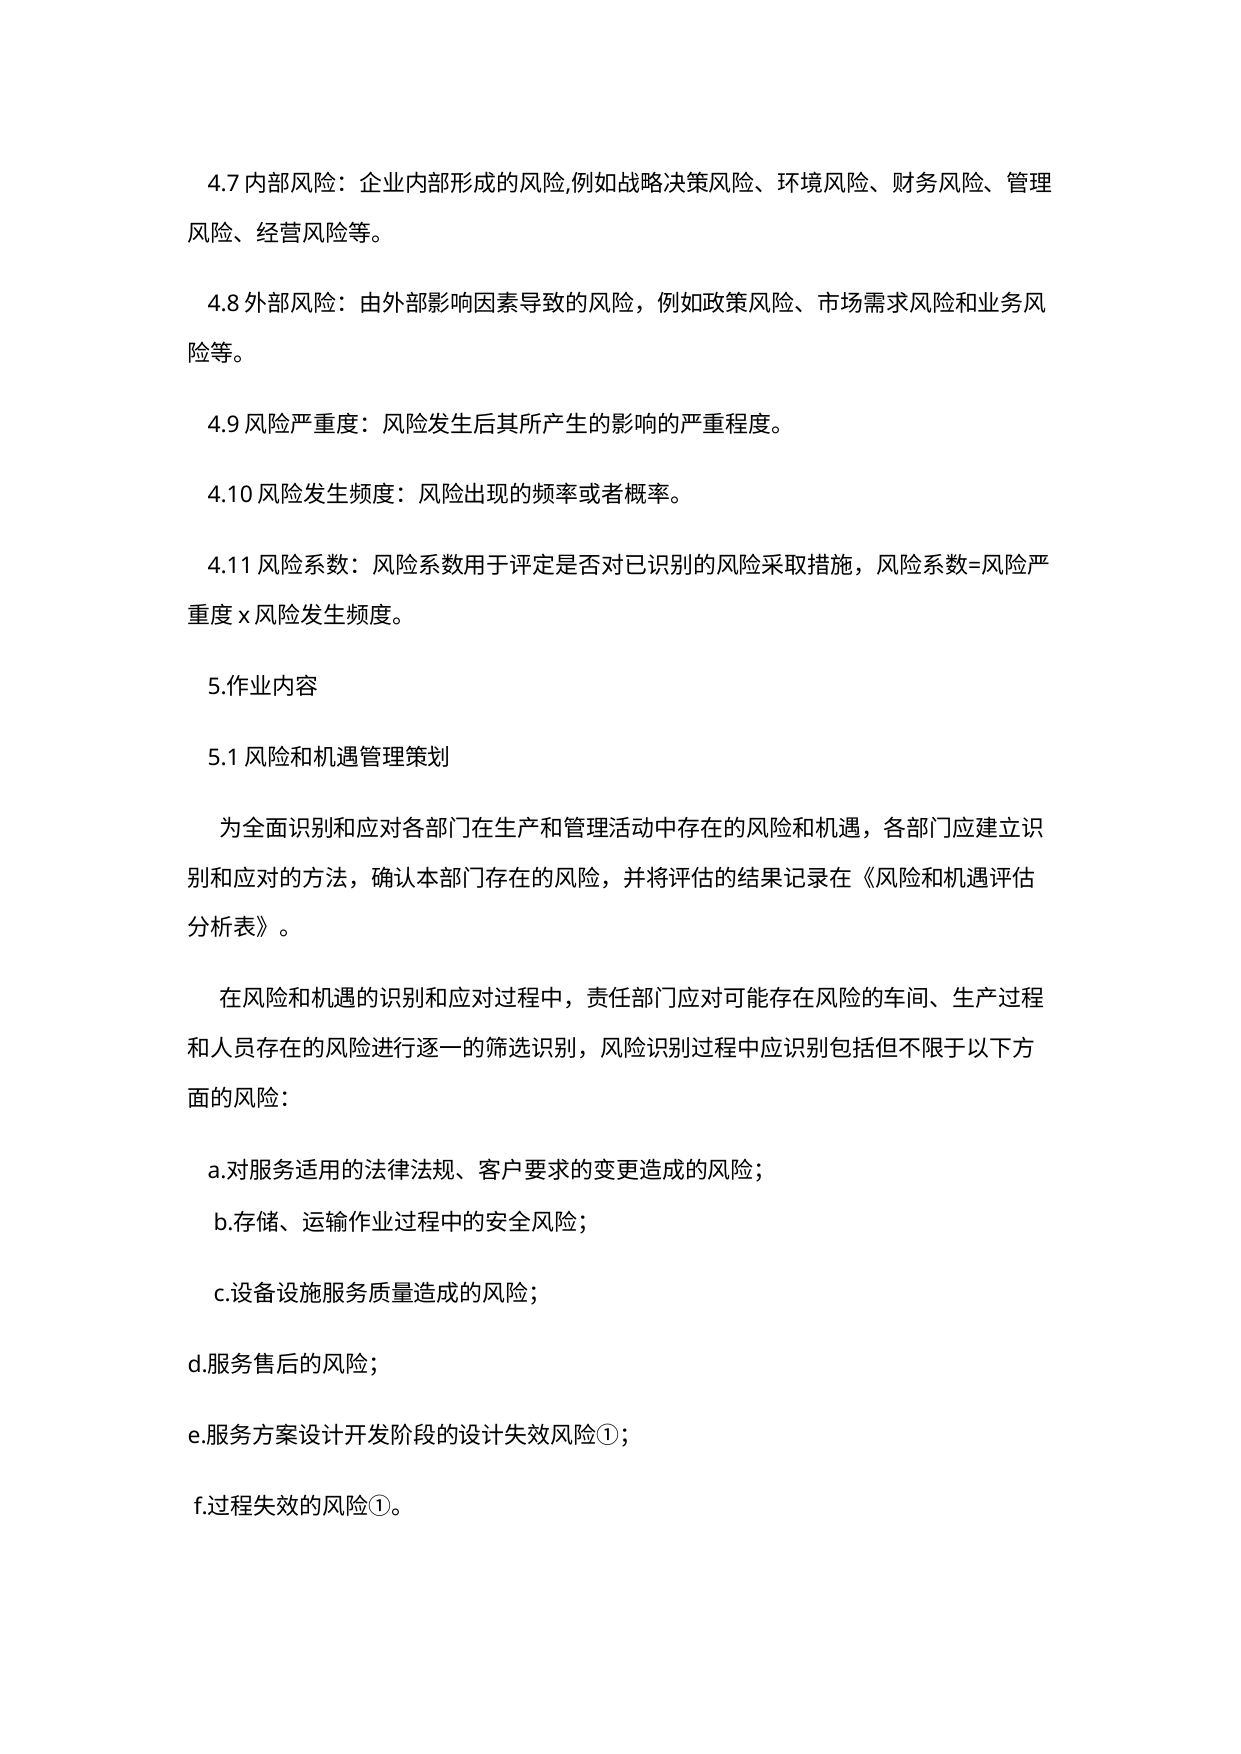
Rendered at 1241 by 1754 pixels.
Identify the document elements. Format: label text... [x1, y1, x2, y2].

text 5.作业内容 [187, 668, 1053, 701]
text 4.8外部风险：由外部影响因素导致的风险，例如政策风险、市场需求风险和业务风险等。 [187, 285, 1053, 368]
text e.服务方案设计开发阶段的设计失效风险①； [187, 1417, 1053, 1450]
text 5.1风险和机遇管理策划 [187, 739, 1053, 772]
text 4.10风险发生频度：风险出现的频率或者概率。 [187, 476, 1053, 510]
text c.设备设施服务质量造成的风险； [207, 1275, 1053, 1308]
text 4.9风险严重度：风险发生后其所产生的影响的严重程度。 [187, 406, 1053, 439]
text 在风险和机遇的识别和应对过程中，责任部门应对可能存在风险的车间、生产过程和人员存在的风险进行逐一的筛选识别，风险识别过程中应识别包括但不限于以下方面的风险： [187, 980, 1053, 1113]
text 为全面识别和应对各部门在生产和管理活动中存在的风险和机遇，各部门应建立识别和应对的方法，确认本部门存在的风险，并将评估的结果记录在《风险和机遇评估分析表》。 [187, 809, 1053, 942]
text 4.11风险系数：风险系数用于评定是否对已识别的风险采取措施，风险系数=风险严重度x风险发生频度。 [187, 547, 1053, 630]
text 4.7内部风险：企业内部形成的风险,例如战略决策风险、环境风险、财务风险、管理风险、经营风险等。 [187, 164, 1053, 248]
text f.过程失效的风险①。 [187, 1487, 1053, 1521]
list 对服务适用的法律法规、客户要求的变更造成的风险； [187, 1150, 1053, 1187]
text b.存储、运输作业过程中的安全风险； [207, 1204, 1053, 1237]
text d.服务售后的风险； [187, 1346, 1053, 1379]
